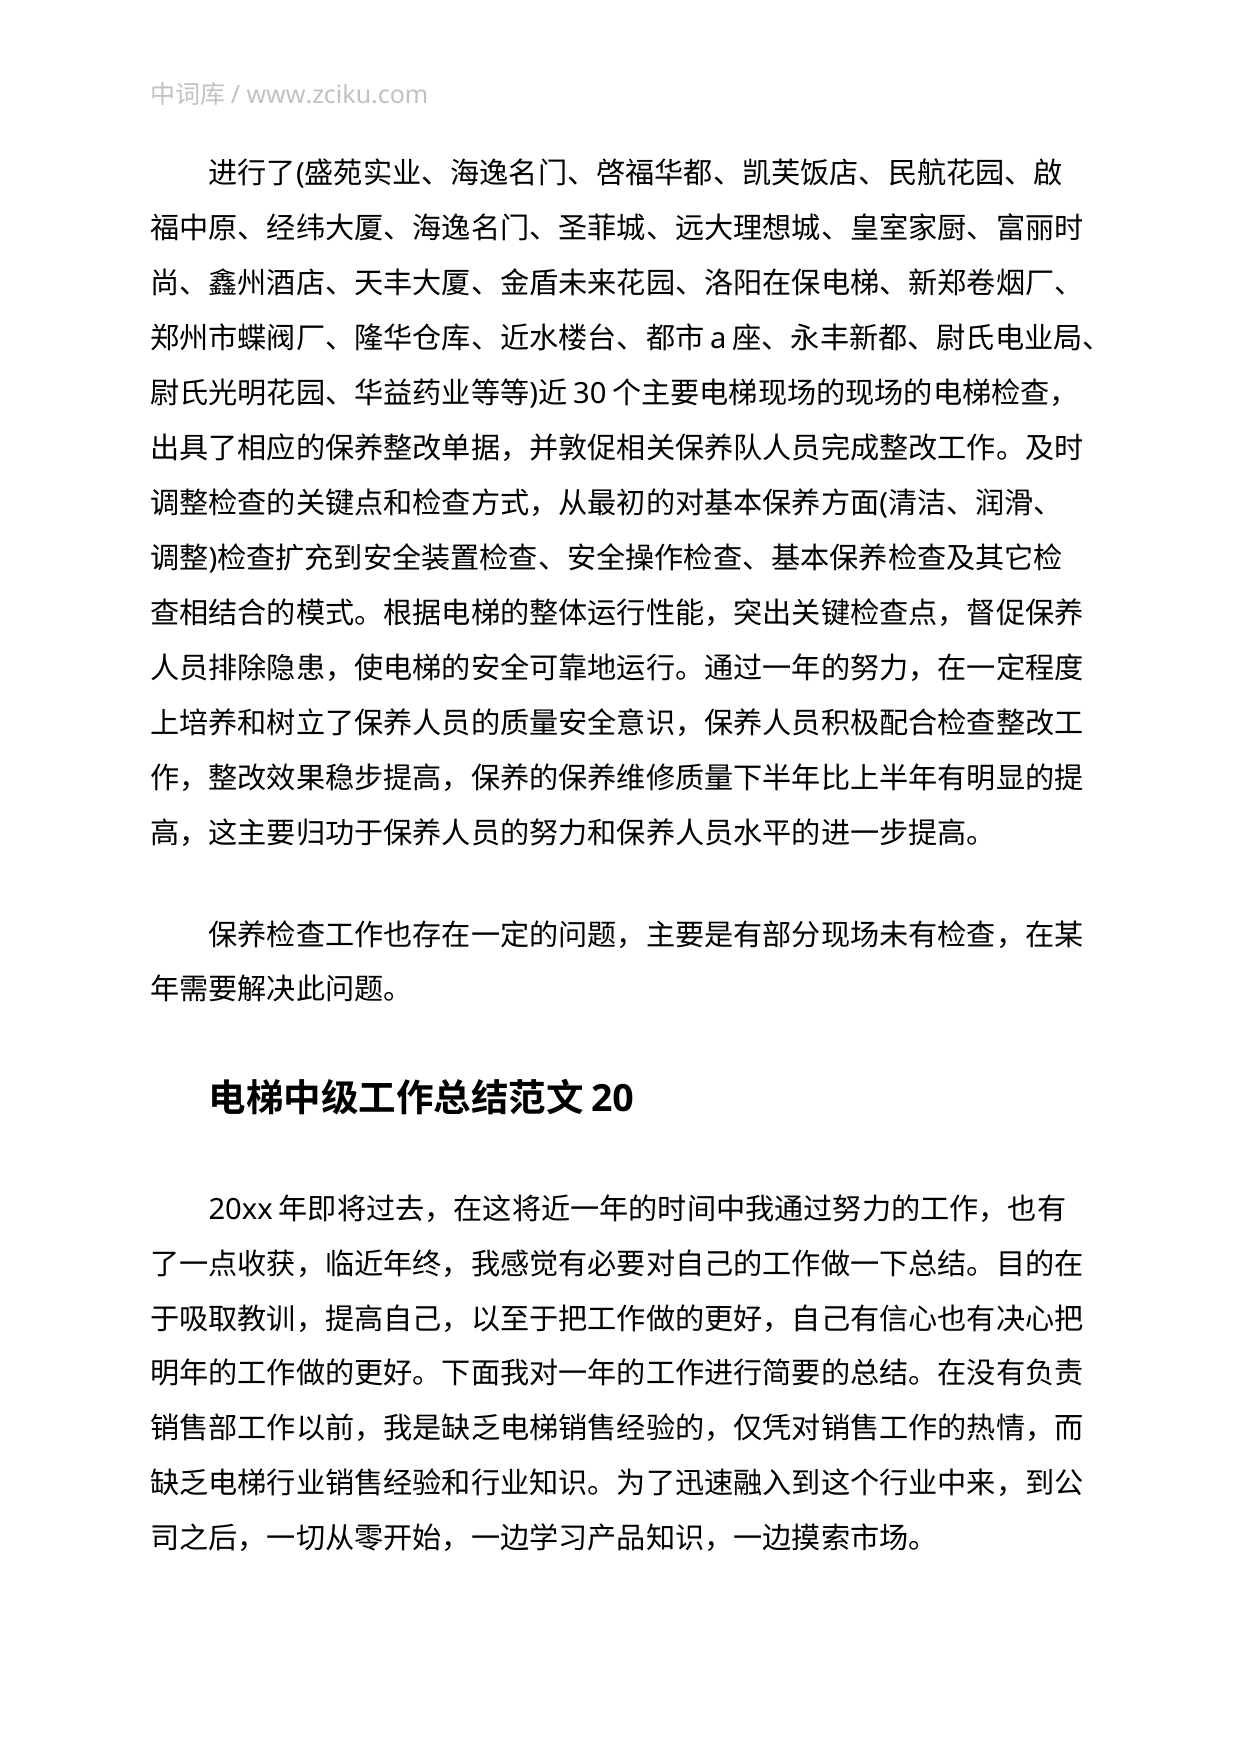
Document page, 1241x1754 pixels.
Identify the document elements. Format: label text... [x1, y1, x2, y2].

text 保养检查工作也存在一定的问题，主要是有部分现场未有检查，在某年需要解决此问题。 [150, 911, 1090, 1008]
text 电梯中级工作总结范文20 [150, 1068, 1090, 1122]
text 进行了(盛苑实业、海逸名门、啓福华都、凯芙饭店、民航花园、啟福中原、经纬大厦、海逸名门、圣菲城、远大理想城、皇室家厨、富丽时尚、鑫州酒店、天丰大厦、金盾未来花园、洛阳在保电梯、新郑卷烟厂、郑州市蝶阀厂、隆华仓库、近水楼台、都市a座、永丰新都、尉氏电业局、尉氏光明花园、华益药业等等)近30个主要电梯现场的现场的电梯检查，出具了相应的保养整改单据，并敦促相关保养队人员完成整改工作。及时调整检查的关键点和检查方式，从最初的对基本保养方面(清洁、润滑、调整)检查扩充到安全装置检查、安全操作检查、基本保养检查及其它检查相结合的模式。根据电梯的整体运行性能，突出关键检查点，督促保养人员排除隐患，使电梯的安全可靠地运行。通过一年的努力，在一定程度上培养和树立了保养人员的质量安全意识，保养人员积极配合检查整改工作，整改效果稳步提高，保养的保养维修质量下半年比上半年有明显的提高，这主要归功于保养人员的努力和保养人员水平的进一步提高。 [150, 150, 1090, 852]
text 20xx年即将过去，在这将近一年的时间中我通过努力的工作，也有了一点收获，临近年终，我感觉有必要对自己的工作做一下总结。目的在于吸取教训，提高自己，以至于把工作做的更好，自己有信心也有决心把明年的工作做的更好。下面我对一年的工作进行简要的总结。在没有负责销售部工作以前，我是缺乏电梯销售经验的，仅凭对销售工作的热情，而缺乏电梯行业销售经验和行业知识。为了迅速融入到这个行业中来，到公司之后，一切从零开始，一边学习产品知识，一边摸索市场。 [150, 1185, 1090, 1557]
